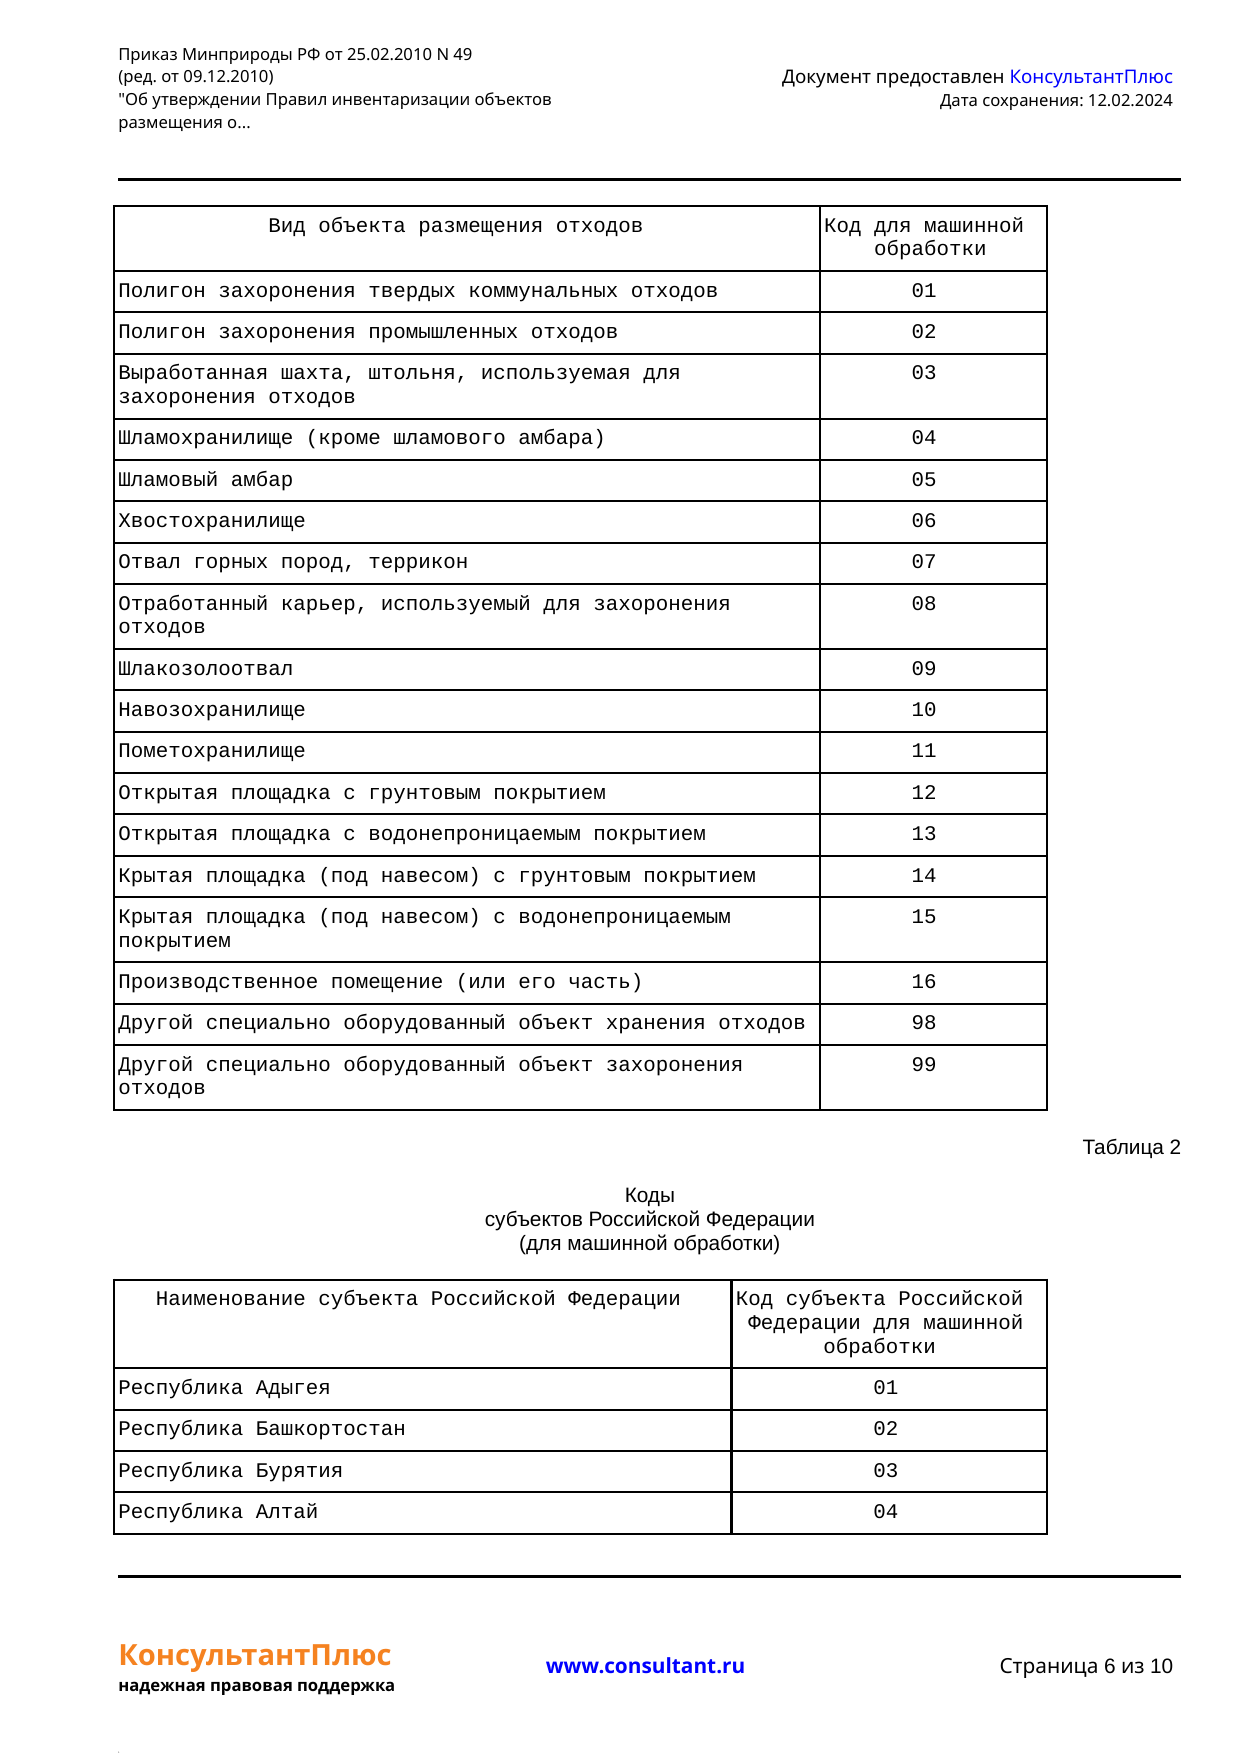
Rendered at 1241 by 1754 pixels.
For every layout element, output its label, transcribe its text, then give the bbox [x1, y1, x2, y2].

table_cell Полигон захоронения промышленных отходов [115, 313, 819, 352]
table_cell 11 [821, 733, 1046, 772]
table_cell Шламовый амбар [115, 461, 819, 500]
table_cell Отработанный карьер, используемый для захоронения отходов [115, 585, 819, 648]
text (для машинной обработки) [118, 1231, 1181, 1254]
table_cell Республика Адыгея [115, 1369, 730, 1408]
table_cell 12 [821, 774, 1046, 813]
table_header Вид объекта размещения отходов [115, 207, 819, 270]
table_cell 99 [821, 1046, 1046, 1109]
table_cell 15 [821, 898, 1046, 961]
table_cell 07 [821, 544, 1046, 583]
table_cell 13 [821, 815, 1046, 855]
table_cell Производственное помещение (или его часть) [115, 963, 819, 1002]
table_header Код субъекта Российской Федерации для машинной обработки [733, 1281, 1046, 1367]
table_cell Открытая площадка с грунтовым покрытием [115, 774, 819, 813]
table_cell 02 [821, 313, 1046, 352]
table_cell Крытая площадка (под навесом) с водонепроницаемым покрытием [115, 898, 819, 961]
table_cell Выработанная шахта, штольня, используемая для захоронения отходов [115, 355, 819, 417]
table_cell Шлакозолоотвал [115, 650, 819, 689]
table_cell Другой специально оборудованный объект хранения отходов [115, 1005, 819, 1044]
table_cell 98 [821, 1005, 1046, 1044]
text Коды [118, 1183, 1181, 1207]
table_header Код для машинной обработки [821, 207, 1046, 270]
text субъектов Российской Федерации [118, 1207, 1181, 1231]
table_cell Открытая площадка с водонепроницаемым покрытием [115, 815, 819, 855]
table_cell 04 [821, 420, 1046, 459]
table_cell 09 [821, 650, 1046, 689]
table_cell 04 [733, 1493, 1046, 1533]
table_cell Полигон захоронения твердых коммунальных отходов [115, 272, 819, 311]
table_cell 03 [821, 355, 1046, 417]
table_cell Крытая площадка (под навесом) с грунтовым покрытием [115, 857, 819, 896]
table_cell Хвостохранилище [115, 502, 819, 542]
table_cell 02 [733, 1411, 1046, 1450]
table_cell 03 [733, 1452, 1046, 1491]
table_cell 08 [821, 585, 1046, 648]
table_cell Другой специально оборудованный объект захоронения отходов [115, 1046, 819, 1109]
text Таблица 2 [118, 1135, 1181, 1159]
table_header Наименование субъекта Российской Федерации [115, 1281, 730, 1367]
table_cell 10 [821, 691, 1046, 731]
table_cell Навозохранилище [115, 691, 819, 731]
table_cell Шламохранилище (кроме шламового амбара) [115, 420, 819, 459]
table_cell 06 [821, 502, 1046, 542]
table_cell 01 [821, 272, 1046, 311]
table_cell Республика Башкортостан [115, 1411, 730, 1450]
table_cell 05 [821, 461, 1046, 500]
table_cell Республика Алтай [115, 1493, 730, 1533]
table_cell 01 [733, 1369, 1046, 1408]
table_cell 16 [821, 963, 1046, 1002]
table_cell Пометохранилище [115, 733, 819, 772]
table_cell Республика Бурятия [115, 1452, 730, 1491]
table_cell 14 [821, 857, 1046, 896]
table_cell Отвал горных пород, террикон [115, 544, 819, 583]
